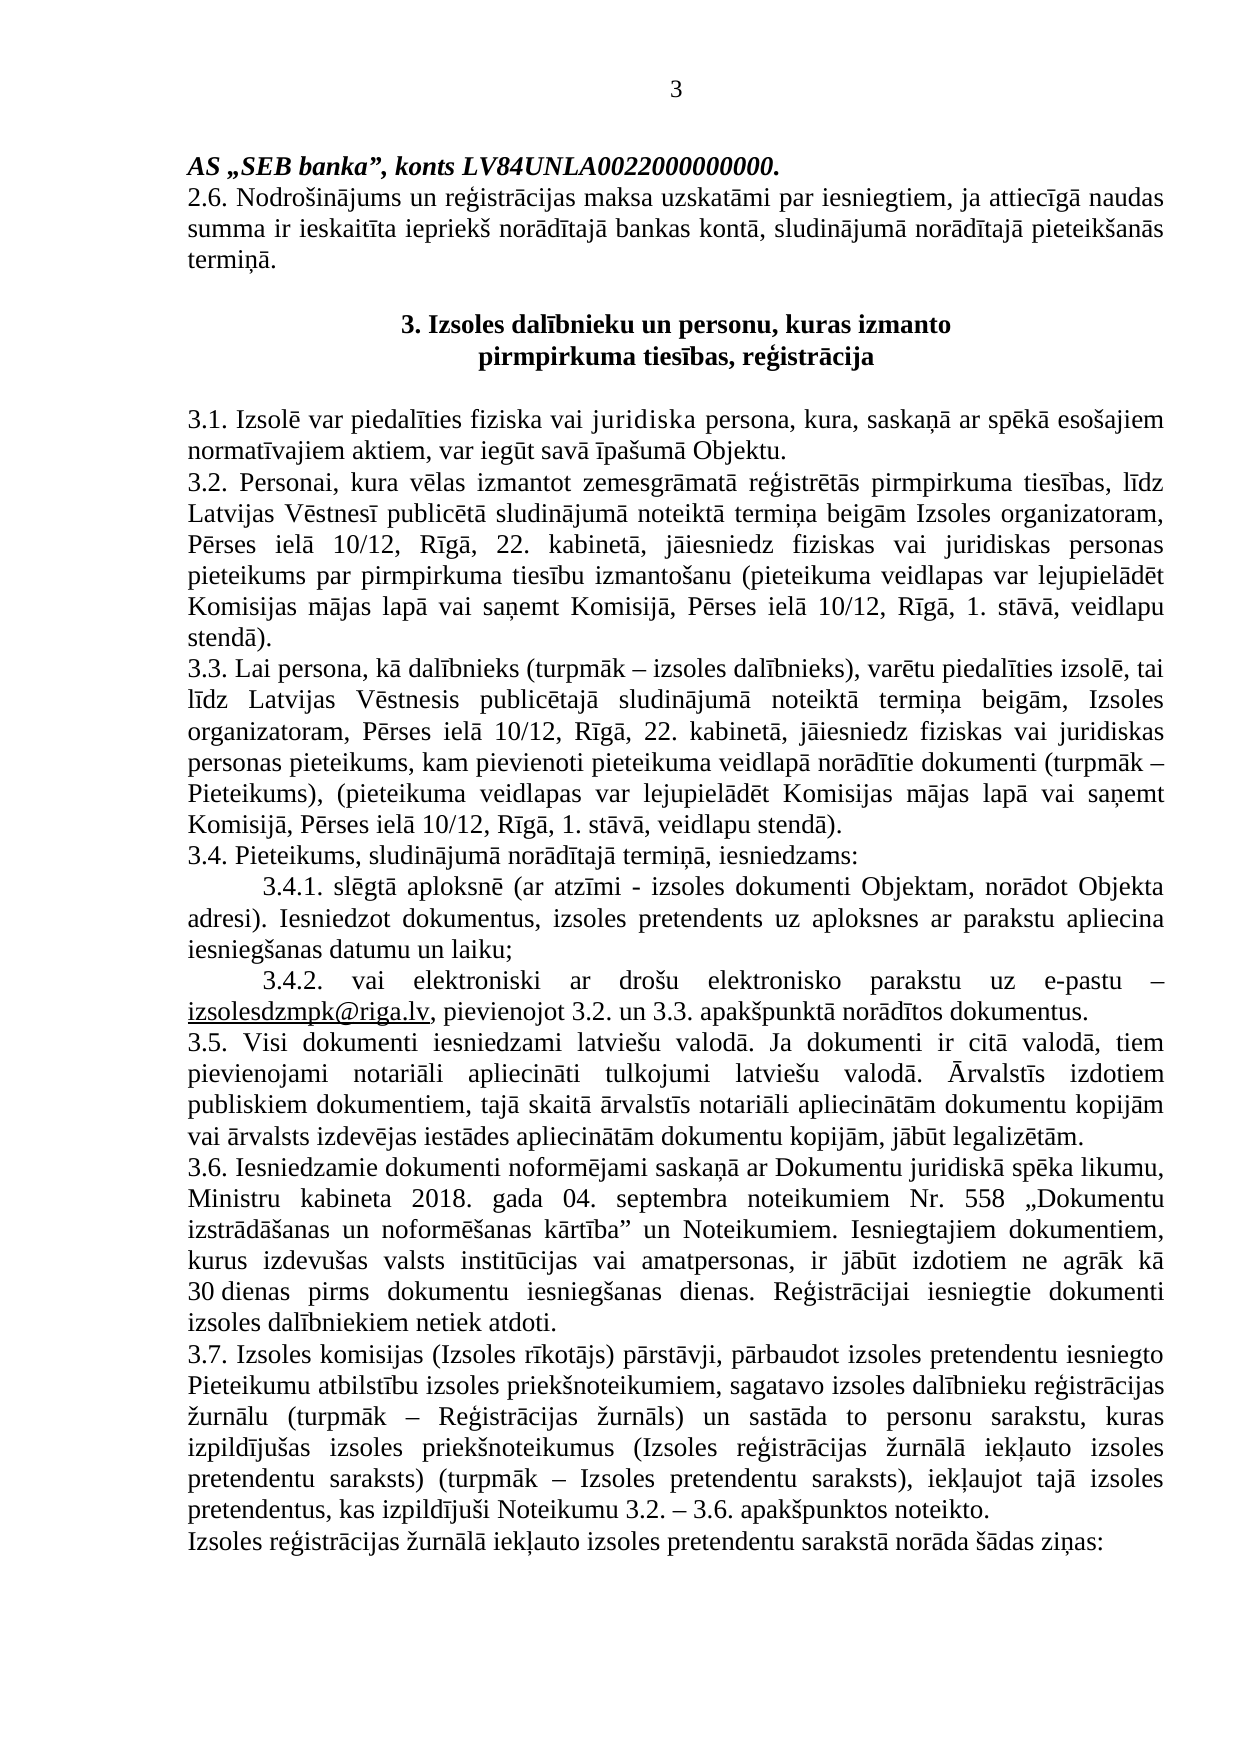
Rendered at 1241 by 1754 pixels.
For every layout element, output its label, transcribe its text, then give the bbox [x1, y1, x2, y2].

text 3.2. Personai, kura vēlas izmantot zemesgrāmatā reģistrētās pirmpirkuma tiesības, līdz Latvijas Vēstnesī publicētā sludinājumā noteiktā termiņa beigām Izsoles organizatoram, Pērses ielā 10/12, Rīgā, 22. kabinetā, jāiesniedz fiziskas vai juridiskas personas pieteikums par pirmpirkuma tiesību izmantošanu (pieteikuma veidlapas var lejupielādēt Komisijas mājas lapā vai saņemt Komisijā, Pērses ielā 10/12, Rīgā, 1. stāvā, veidlapu stendā). [187, 466, 1165, 652]
text 3.4.2. vai elektroniski ar drošu elektronisko parakstu uz e-pastu – izsolesdzmpk@riga.lv, pievienojot 3.2. un 3.3. apakšpunktā norādītos dokumentus. [187, 964, 1165, 1026]
text 3.4. Pieteikums, sludinājumā norādītajā termiņā, iesniedzams: [187, 839, 1165, 871]
text 3.6. Iesniedzamie dokumenti noformējami saskaņā ar Dokumentu juridiskā spēka likumu, Ministru kabineta 2018. gada 04. septembra noteikumiem Nr. 558 „Dokumentu izstrādāšanas un noformēšanas kārtība” un Noteikumiem. Iesniegtajiem dokumentiem, kurus izdevušas valsts institūcijas vai amatpersonas, ir jābūt izdotiem ne agrāk kā 30 dienas pirms dokumentu iesniegšanas dienas. Reģistrācijai iesniegtie dokumenti izsoles dalībniekiem netiek atdoti. [187, 1151, 1165, 1338]
text 3.1. Izsolē var piedalīties fiziska vai juridiska persona, kura, saskaņā ar spēkā esošajiem normatīvajiem aktiem, var iegūt savā īpašumā Objektu. [187, 403, 1165, 466]
text 2.6. Nodrošinājums un reģistrācijas maksa uzskatāmi par iesniegtiem, ja attiecīgā naudas summa ir ieskaitīta iepriekš norādītajā bankas kontā, sludinājumā norādītajā pieteikšanās termiņā. [187, 181, 1165, 274]
text 3.4.1. slēgtā aploksnē (ar atzīmi - izsoles dokumenti Objektam, norādot Objekta adresi). Iesniedzot dokumentus, izsoles pretendents uz aploksnes ar parakstu apliecina iesniegšanas datumu un laiku; [187, 871, 1165, 964]
text Izsoles reģistrācijas žurnālā iekļauto izsoles pretendentu sarakstā norāda šādas ziņas: [187, 1524, 1165, 1556]
text pirmpirkuma tiesības, reģistrācija [187, 340, 1165, 371]
text AS „SEB banka”, konts LV84UNLA0022000000000. [187, 150, 1165, 181]
text 3.3. Lai persona, kā dalībnieks (turpmāk – izsoles dalībnieks), varētu piedalīties izsolē, tai līdz Latvijas Vēstnesis publicētajā sludinājumā noteiktā termiņa beigām, Izsoles organizatoram, Pērses ielā 10/12, Rīgā, 22. kabinetā, jāiesniedz fiziskas vai juridiskas personas pieteikums, kam pievienoti pieteikuma veidlapā norādītie dokumenti (turpmāk – Pieteikums), (pieteikuma veidlapas var lejupielādēt Komisijas mājas lapā vai saņemt Komisijā, Pērses ielā 10/12, Rīgā, 1. stāvā, veidlapu stendā). [187, 652, 1165, 839]
text 3. Izsoles dalībnieku un personu, kuras izmanto [187, 308, 1165, 339]
text 3.7. Izsoles komisijas (Izsoles rīkotājs) pārstāvji, pārbaudot izsoles pretendentu iesniegto Pieteikumu atbilstību izsoles priekšnoteikumiem, sagatavo izsoles dalībnieku reģistrācijas žurnālu (turpmāk – Reģistrācijas žurnāls) un sastāda to personu sarakstu, kuras izpildījušas izsoles priekšnoteikumus (Izsoles reģistrācijas žurnālā iekļauto izsoles pretendentu saraksts) (turpmāk – Izsoles pretendentu saraksts), iekļaujot tajā izsoles pretendentus, kas izpildījuši Noteikumu 3.2. – 3.6. apakšpunktos noteikto. [187, 1338, 1165, 1524]
text 3.5. Visi dokumenti iesniedzami latviešu valodā. Ja dokumenti ir citā valodā, tiem pievienojami notariāli apliecināti tulkojumi latviešu valodā. Ārvalstīs izdotiem publiskiem dokumentiem, tajā skaitā ārvalstīs notariāli apliecinātām dokumentu kopijām vai ārvalsts izdevējas iestādes apliecinātām dokumentu kopijām, jābūt legalizētām. [187, 1026, 1165, 1151]
